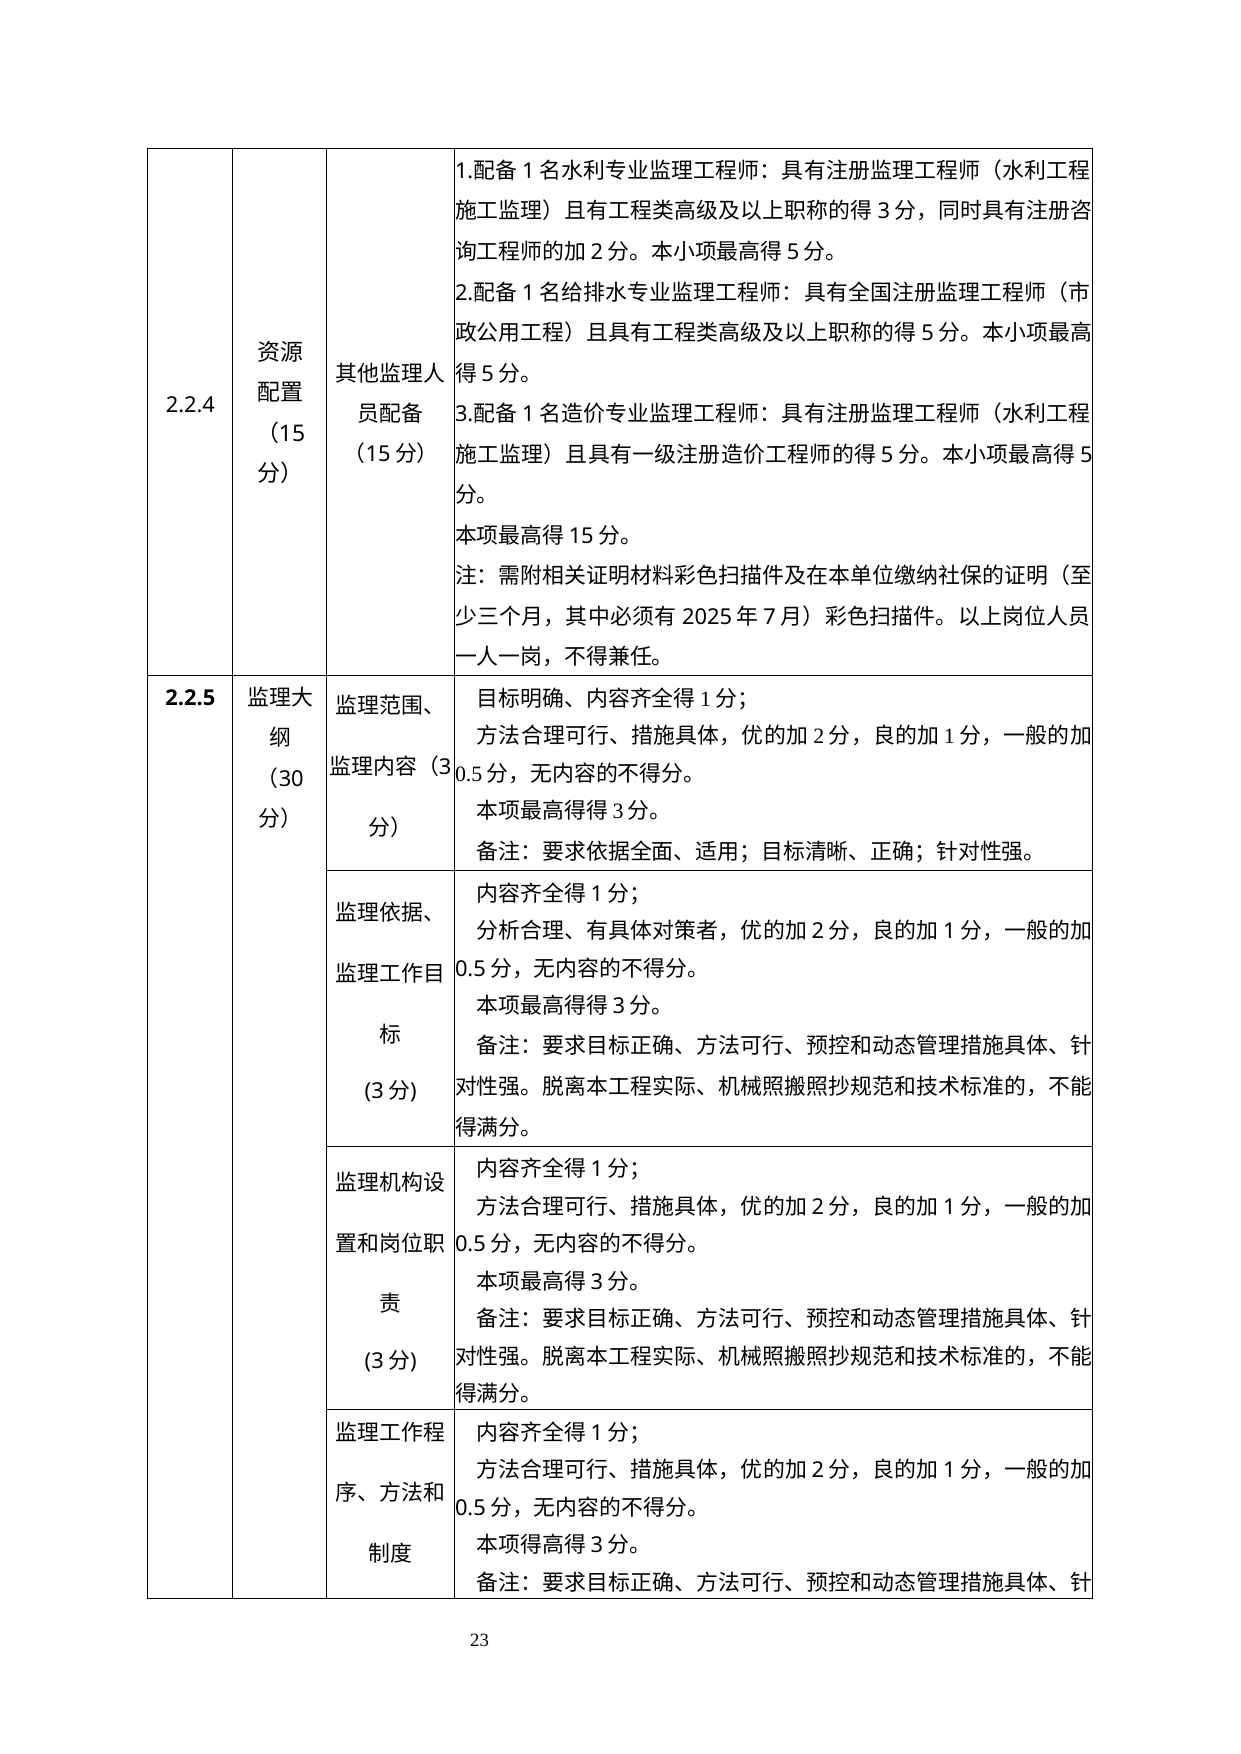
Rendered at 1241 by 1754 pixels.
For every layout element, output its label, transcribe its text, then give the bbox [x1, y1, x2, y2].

table_cell 监理大纲 （30分） [233, 676, 326, 1598]
table_cell 1.配备1名水利专业监理工程师：具有注册监理工程师（水利工程施工监理）且有工程类高级及以上职称的得3分，同时具有注册咨询工程师的加2分。本小项最高得5分。 2.配备1名给排水专业监理工程师：具有全国注册监理工程师（市政公用工程）且具有工程类高级及以上职称的得5分。本小项最高得5分。 3.配备1名造价专业监理工程师：具有注册监理工程师（水利工程施工监理）且具有一级注册造价工程师的得5分。本小项最高得5分。 本项最高得15分。 注：需附相关证明材料彩色扫描件及在本单位缴纳社保的证明（至少三个月，其中必须有2025年7月）彩色扫描件。以上岗位人员一人一岗，不得兼任。 [455, 149, 1092, 675]
table_cell 内容齐全得1分； 分析合理、有具体对策者，优的加2分，良的加1分，一般的加0.5分，无内容的不得分。 本项最高得得3分。 备注：要求目标正确、方法可行、预控和动态管理措施具体、针对性强。脱离本工程实际、机械照搬照抄规范和技术标准的，不能得满分。 [455, 871, 1092, 1146]
table_cell 监理机构设置和岗位职责 (3分) [327, 1147, 454, 1409]
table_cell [455, 1410, 1092, 1598]
table_cell 监理依据、监理工作目标 (3分) [327, 871, 454, 1146]
table_cell 目标明确、内容齐全得1分； 方法合理可行、措施具体，优的加2分，良的加1分，一般的加0.5分，无内容的不得分。 本项最高得得3分。 备注：要求依据全面、适用；目标清晰、正确；针对性强。 [455, 676, 1092, 870]
table_cell 2.2.4 [148, 149, 232, 675]
table_cell 监理工作程序、方法和制度 (3分) [327, 1410, 454, 1598]
table_cell 资源配置（15分） [233, 149, 326, 675]
table_cell 2.2.5 [148, 676, 232, 1598]
table_cell 内容齐全得1分； 方法合理可行、措施具体，优的加2分，良的加1分，一般的加0.5分，无内容的不得分。 本项最高得3分。 备注：要求目标正确、方法可行、预控和动态管理措施具体、针对性强。脱离本工程实际、机械照搬照抄规范和技术标准的，不能得满分。 [455, 1147, 1092, 1409]
table_cell 监理范围、监理内容（3分） [327, 676, 454, 870]
table_cell 其他监理人员配备 （15分） [327, 149, 454, 675]
